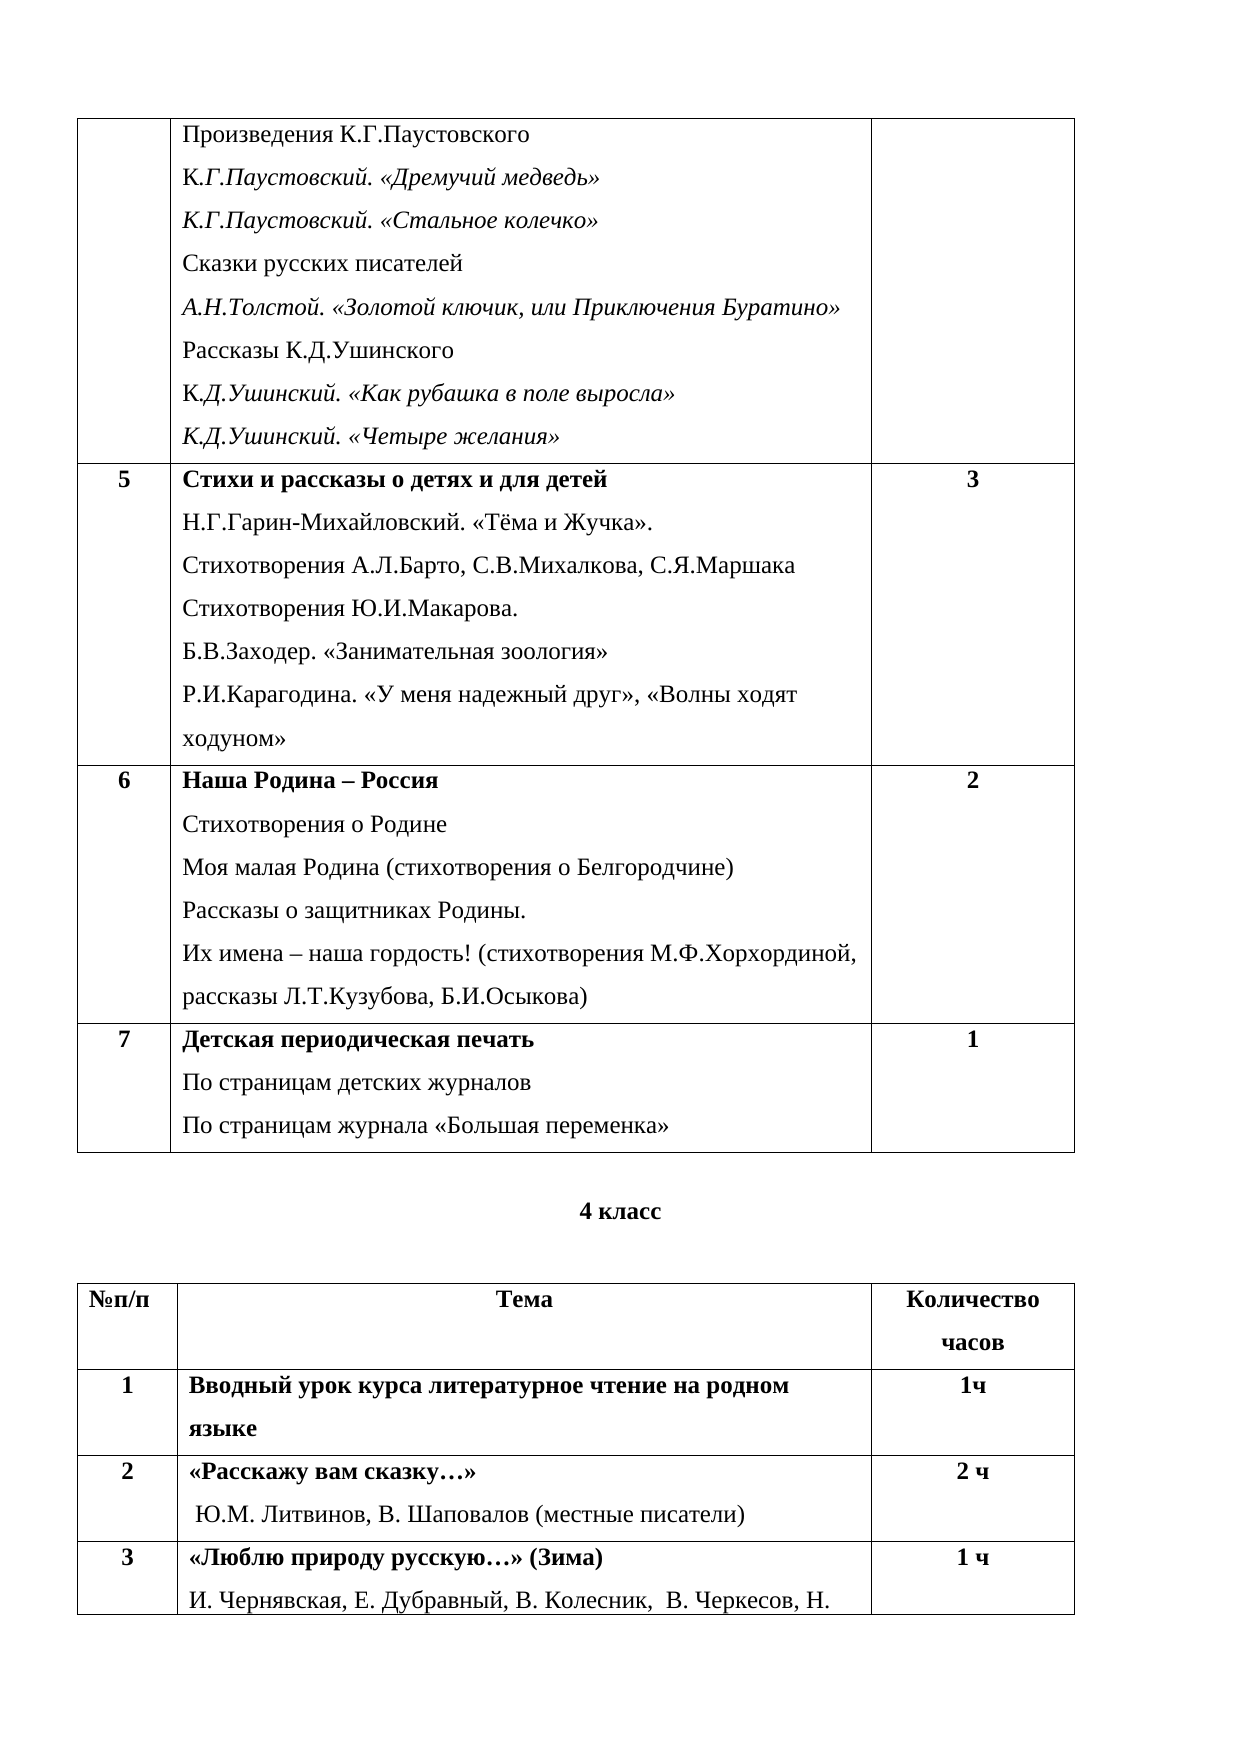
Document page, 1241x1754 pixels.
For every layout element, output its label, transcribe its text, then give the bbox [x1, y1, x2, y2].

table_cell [171, 119, 871, 463]
table_cell «Расскажу вам сказку…» Ю.М. Литвинов, В. Шаповалов (местные писатели) [178, 1456, 871, 1541]
table_cell 1 ч [872, 1542, 1074, 1614]
table_cell 5 [78, 464, 170, 764]
table_cell 2 [78, 1456, 177, 1541]
table_header Тема [178, 1284, 871, 1369]
table_cell 2 [872, 766, 1074, 1023]
table_cell 1 [78, 1370, 177, 1455]
table_cell 7 [78, 1024, 170, 1152]
table_cell 3 [78, 1542, 177, 1614]
table_cell 4 [78, 119, 170, 463]
table_cell Наша Родина – Россия Стихотворения о Родине Моя малая Родина (стихотворения о Белгородчине) Рассказы о защитниках Родины. Их имена – наша гордость! (стихотворения М.Ф.Хорхординой, рассказы Л.Т.Кузубова, Б.И.Осыкова) [171, 766, 871, 1023]
table_header №п/п [78, 1284, 177, 1369]
table_cell 1 [872, 1024, 1074, 1152]
table_cell 6 [872, 119, 1074, 463]
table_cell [178, 1542, 871, 1614]
table_cell 1ч [872, 1370, 1074, 1455]
table_cell 3 [872, 464, 1074, 764]
table_cell 2 ч [872, 1456, 1074, 1541]
table_cell Вводный урок курса литературное чтение на родном языке [178, 1370, 871, 1455]
table_cell Детская периодическая печать По страницам детских журналов По страницам журнала «Большая переменка» [171, 1024, 871, 1152]
text 4 класс [89, 1196, 1152, 1225]
table_cell 6 [78, 766, 170, 1023]
table_header Количество часов [872, 1284, 1074, 1369]
table_cell Стихи и рассказы о детях и для детей Н.Г.Гарин-Михайловский. «Тёма и Жучка». Стихотворения А.Л.Барто, С.В.Михалкова, С.Я.Маршака Стихотворения Ю.И.Макарова. Б.В.Заходер. «Занимательная зоология» Р.И.Карагодина. «У меня надежный друг», «Волны ходят ходуном» [171, 464, 871, 764]
